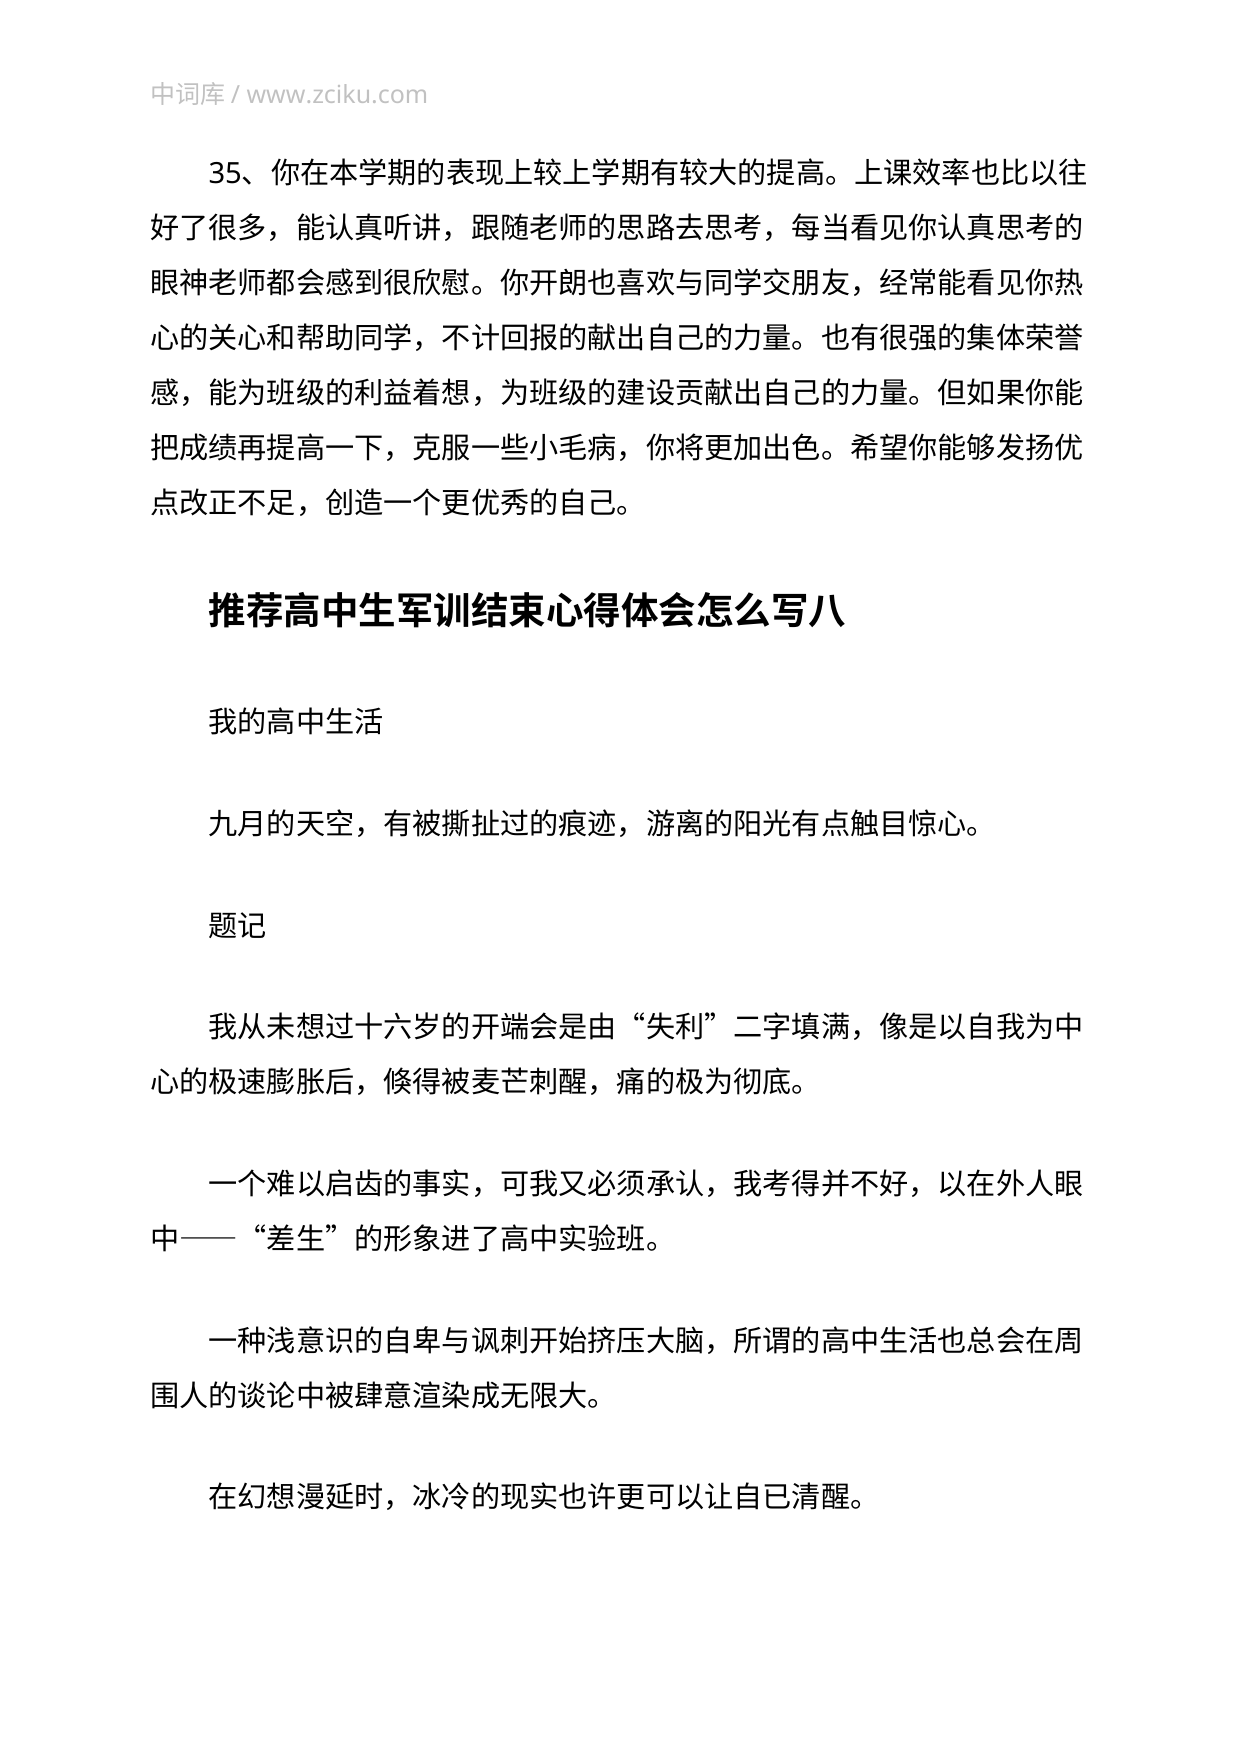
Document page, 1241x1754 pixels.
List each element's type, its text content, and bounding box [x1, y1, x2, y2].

text 一种浅意识的自卑与讽刺开始挤压大脑，所谓的高中生活也总会在周围人的谈论中被肆意渲染成无限大。 [150, 1317, 1090, 1414]
text 在幻想漫延时，冰冷的现实也许更可以让自已清醒。 [150, 1474, 1090, 1516]
text 我的高中生活 [150, 699, 1090, 741]
text 35、你在本学期的表现上较上学期有较大的提高。上课效率也比以往好了很多，能认真听讲，跟随老师的思路去思考，每当看见你认真思考的眼神老师都会感到很欣慰。你开朗也喜欢与同学交朋友，经常能看见你热心的关心和帮助同学，不计回报的献出自己的力量。也有很强的集体荣誉感，能为班级的利益着想，为班级的建设贡献出自己的力量。但如果你能把成绩再提高一下，克服一些小毛病，你将更加出色。希望你能够发扬优点改正不足，创造一个更优秀的自己。 [150, 150, 1090, 522]
text 题记 [150, 902, 1090, 944]
text 我从未想过十六岁的开端会是由“失利”二字填满，像是以自我为中心的极速膨胀后，倏得被麦芒刺醒，痛的极为彻底。 [150, 1004, 1090, 1101]
text 推荐高中生军训结束心得体会怎么写八 [150, 581, 1090, 636]
text 九月的天空，有被撕扯过的痕迹，游离的阳光有点触目惊心。 [150, 800, 1090, 843]
text 一个难以启齿的事实，可我又必须承认，我考得并不好，以在外人眼中——“差生”的形象进了高中实验班。 [150, 1161, 1090, 1258]
